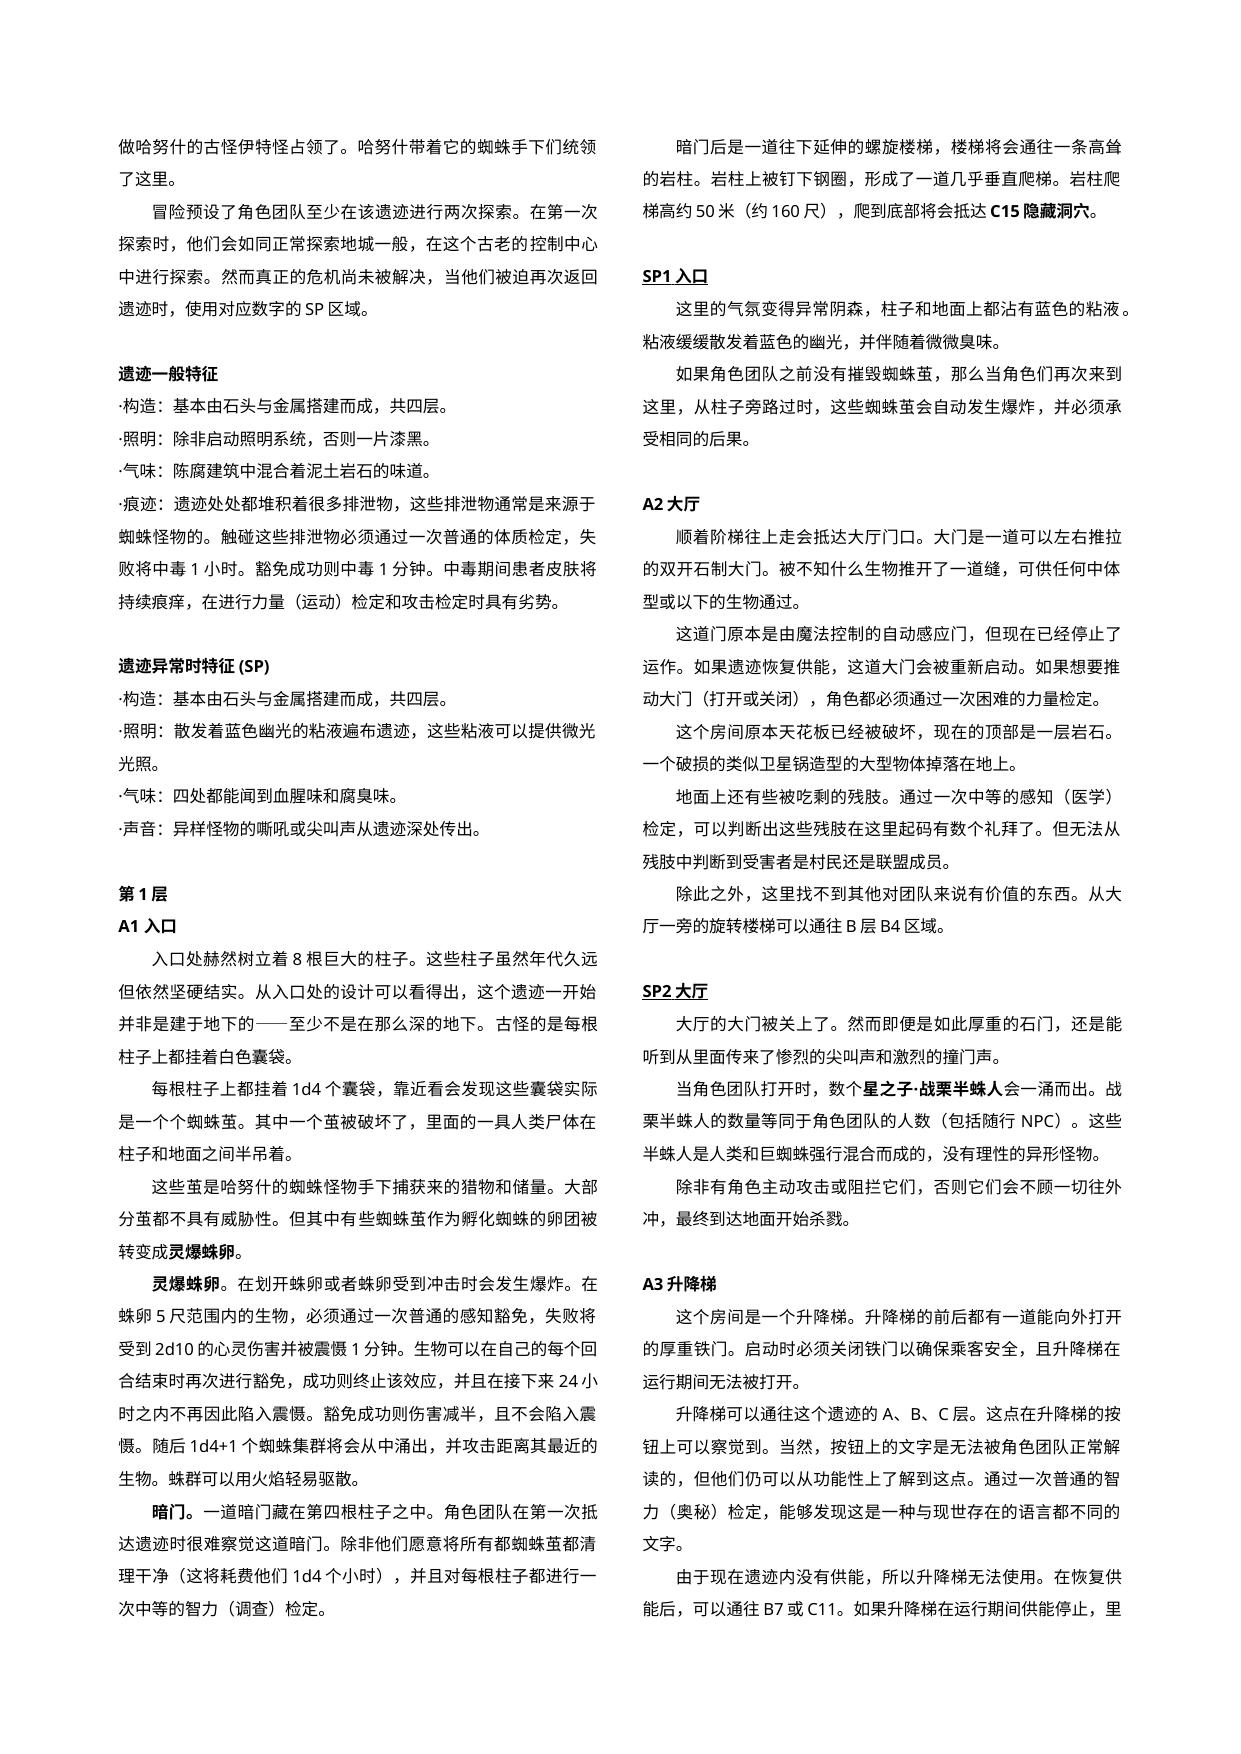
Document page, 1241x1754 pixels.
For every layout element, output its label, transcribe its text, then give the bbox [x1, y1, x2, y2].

text ·照明：散发着蓝色幽光的粘液遍布遗迹，这些粘液可以提供微光光照。 [118, 714, 598, 779]
text 第1层 [118, 877, 598, 909]
text 暗门后是一道往下延伸的螺旋楼梯，楼梯将会通往一条高耸的岩柱。岩柱上被钉下钢圈，形成了一道几乎垂直爬梯。岩柱爬梯高约50米（约160尺），爬到底部将会抵达C15隐藏洞穴。 [642, 129, 1122, 227]
text 这个房间是一个升降梯。升降梯的前后都有一道能向外打开的厚重铁门。启动时必须关闭铁门以确保乘客安全，且升降梯在运行期间无法被打开。 [642, 1299, 1122, 1397]
text A1 入口 [118, 909, 598, 942]
text 如果角色团队之前没有摧毁蜘蛛茧，那么当角色们再次来到这里，从柱子旁路过时，这些蜘蛛茧会自动发生爆炸，并必须承受相同的后果。 [642, 357, 1122, 454]
text 这些茧是哈努什的蜘蛛怪物手下捕获来的猎物和储量。大部分茧都不具有威胁性。但其中有些蜘蛛茧作为孵化蜘蛛的卵团被转变成灵爆蛛卵。 [118, 1169, 598, 1267]
text 入口处赫然树立着8根巨大的柱子。这些柱子虽然年代久远，但依然坚硬结实。从入口处的设计可以看得出，这个遗迹一开始并非是建于地下的——至少不是在那么深的地下。古怪的是每根柱子上都挂着白色囊袋。 [118, 942, 598, 1072]
text SP1入口 [642, 259, 1122, 292]
text ·声音：异样怪物的嘶吼或尖叫声从遗迹深处传出。 [118, 812, 598, 844]
text 每根柱子上都挂着1d4个囊袋，靠近看会发现这些囊袋实际是一个个蜘蛛茧。其中一个茧被破坏了，里面的一具人类尸体在柱子和地面之间半吊着。 [118, 1072, 598, 1169]
text 这个房间原本天花板已经被破坏，现在的顶部是一层岩石。一个破损的类似卫星锅造型的大型物体掉落在地上。 [642, 714, 1122, 779]
text 冒险预设了角色团队至少在该遗迹进行两次探索。在第一次探索时，他们会如同正常探索地城一般，在这个古老的控制中心中进行探索。然而真正的危机尚未被解决，当他们被迫再次返回遗迹时，使用对应数字的SP区域。 [118, 194, 598, 324]
text 灵爆蛛卵。在划开蛛卵或者蛛卵受到冲击时会发生爆炸。在蛛卵5尺范围内的生物，必须通过一次普通的感知豁免，失败将受到2d10的心灵伤害并被震慑1分钟。生物可以在自己的每个回合结束时再次进行豁免，成功则终止该效应，并且在接下来24小时之内不再因此陷入震慑。豁免成功则伤害减半，且不会陷入震慑。随后1d4+1个蜘蛛集群将会从中涌出，并攻击距离其最近的生物。蛛群可以用火焰轻易驱散。 [118, 1267, 598, 1494]
text 当角色团队打开时，数个星之子·战栗半蛛人会一涌而出。战栗半蛛人的数量等同于角色团队的人数（包括随行NPC）。这些半蛛人是人类和巨蜘蛛强行混合而成的，没有理性的异形怪物。 [642, 1072, 1122, 1169]
text ·气味：陈腐建筑中混合着泥土岩石的味道。 [118, 454, 598, 487]
text ·气味：四处都能闻到血腥味和腐臭味。 [118, 779, 598, 812]
text 这里的气氛变得异常阴森，柱子和地面上都沾有蓝色的粘液。粘液缓缓散发着蓝色的幽光，并伴随着微微臭味。 [642, 292, 1122, 357]
text 顺着阶梯往上走会抵达大厅门口。大门是一道可以左右推拉的双开石制大门。被不知什么生物推开了一道缝，可供任何中体型或以下的生物通过。 [642, 519, 1122, 617]
text A3升降梯 [642, 1267, 1122, 1299]
text 升降梯可以通往这个遗迹的A、B、C层。这点在升降梯的按钮上可以察觉到。当然，按钮上的文字是无法被角色团队正常解读的，但他们仍可以从功能性上了解到这点。通过一次普通的智力（奥秘）检定，能够发现这是一种与现世存在的语言都不同的文字。 [642, 1397, 1122, 1559]
text 这道门原本是由魔法控制的自动感应门，但现在已经停止了运作。如果遗迹恢复供能，这道大门会被重新启动。如果想要推动大门（打开或关闭），角色都必须通过一次困难的力量检定。 [642, 617, 1122, 714]
text 地面上还有些被吃剩的残肢。通过一次中等的感知（医学）检定，可以判断出这些残肢在这里起码有数个礼拜了。但无法从残肢中判断到受害者是村民还是联盟成员。 [642, 779, 1122, 877]
text ·照明：除非启动照明系统，否则一片漆黑。 [118, 422, 598, 454]
text A2大厅 [642, 487, 1122, 519]
text ·构造：基本由石头与金属搭建而成，共四层。 [118, 389, 598, 422]
text 遗迹异常时特征 (SP) [118, 649, 598, 682]
text 除非有角色主动攻击或阻拦它们，否则它们会不顾一切往外冲，最终到达地面开始杀戮。 [642, 1169, 1122, 1234]
text 除此之外，这里找不到其他对团队来说有价值的东西。从大厅一旁的旋转楼梯可以通往B层B4区域。 [642, 877, 1122, 942]
text 大厅的大门被关上了。然而即便是如此厚重的石门，还是能听到从里面传来了惨烈的尖叫声和激烈的撞门声。 [642, 1007, 1122, 1072]
text 联盟不知道的是，第51号遗迹实际上在几周前已经被一只叫做哈努什的古怪伊特怪占领了。哈努什带着它的蜘蛛手下们统领了这里。 [118, 129, 598, 194]
text ·痕迹：遗迹处处都堆积着很多排泄物，这些排泄物通常是来源于蜘蛛怪物的。触碰这些排泄物必须通过一次普通的体质检定，失败将中毒1小时。豁免成功则中毒1分钟。中毒期间患者皮肤将持续痕痒，在进行力量（运动）检定和攻击检定时具有劣势。 [118, 487, 598, 617]
text 暗门。一道暗门藏在第四根柱子之中。角色团队在第一次抵达遗迹时很难察觉这道暗门。除非他们愿意将所有都蜘蛛茧都清理干净（这将耗费他们1d4个小时），并且对每根柱子都进行一次中等的智力（调查）检定。 [118, 1494, 598, 1624]
text ·构造：基本由石头与金属搭建而成，共四层。 [118, 682, 598, 714]
text 遗迹一般特征 [118, 357, 598, 389]
text SP2大厅 [642, 974, 1122, 1007]
text 由于现在遗迹内没有供能，所以升降梯无法使用。在恢复供能后，可以通往B7或C11。如果升降梯在运行期间供能停止，里面的生物将会被困在升降梯内。梯内氧气会随时间减少并最终可能导致梯内生物窒息。 [642, 1559, 1122, 1624]
